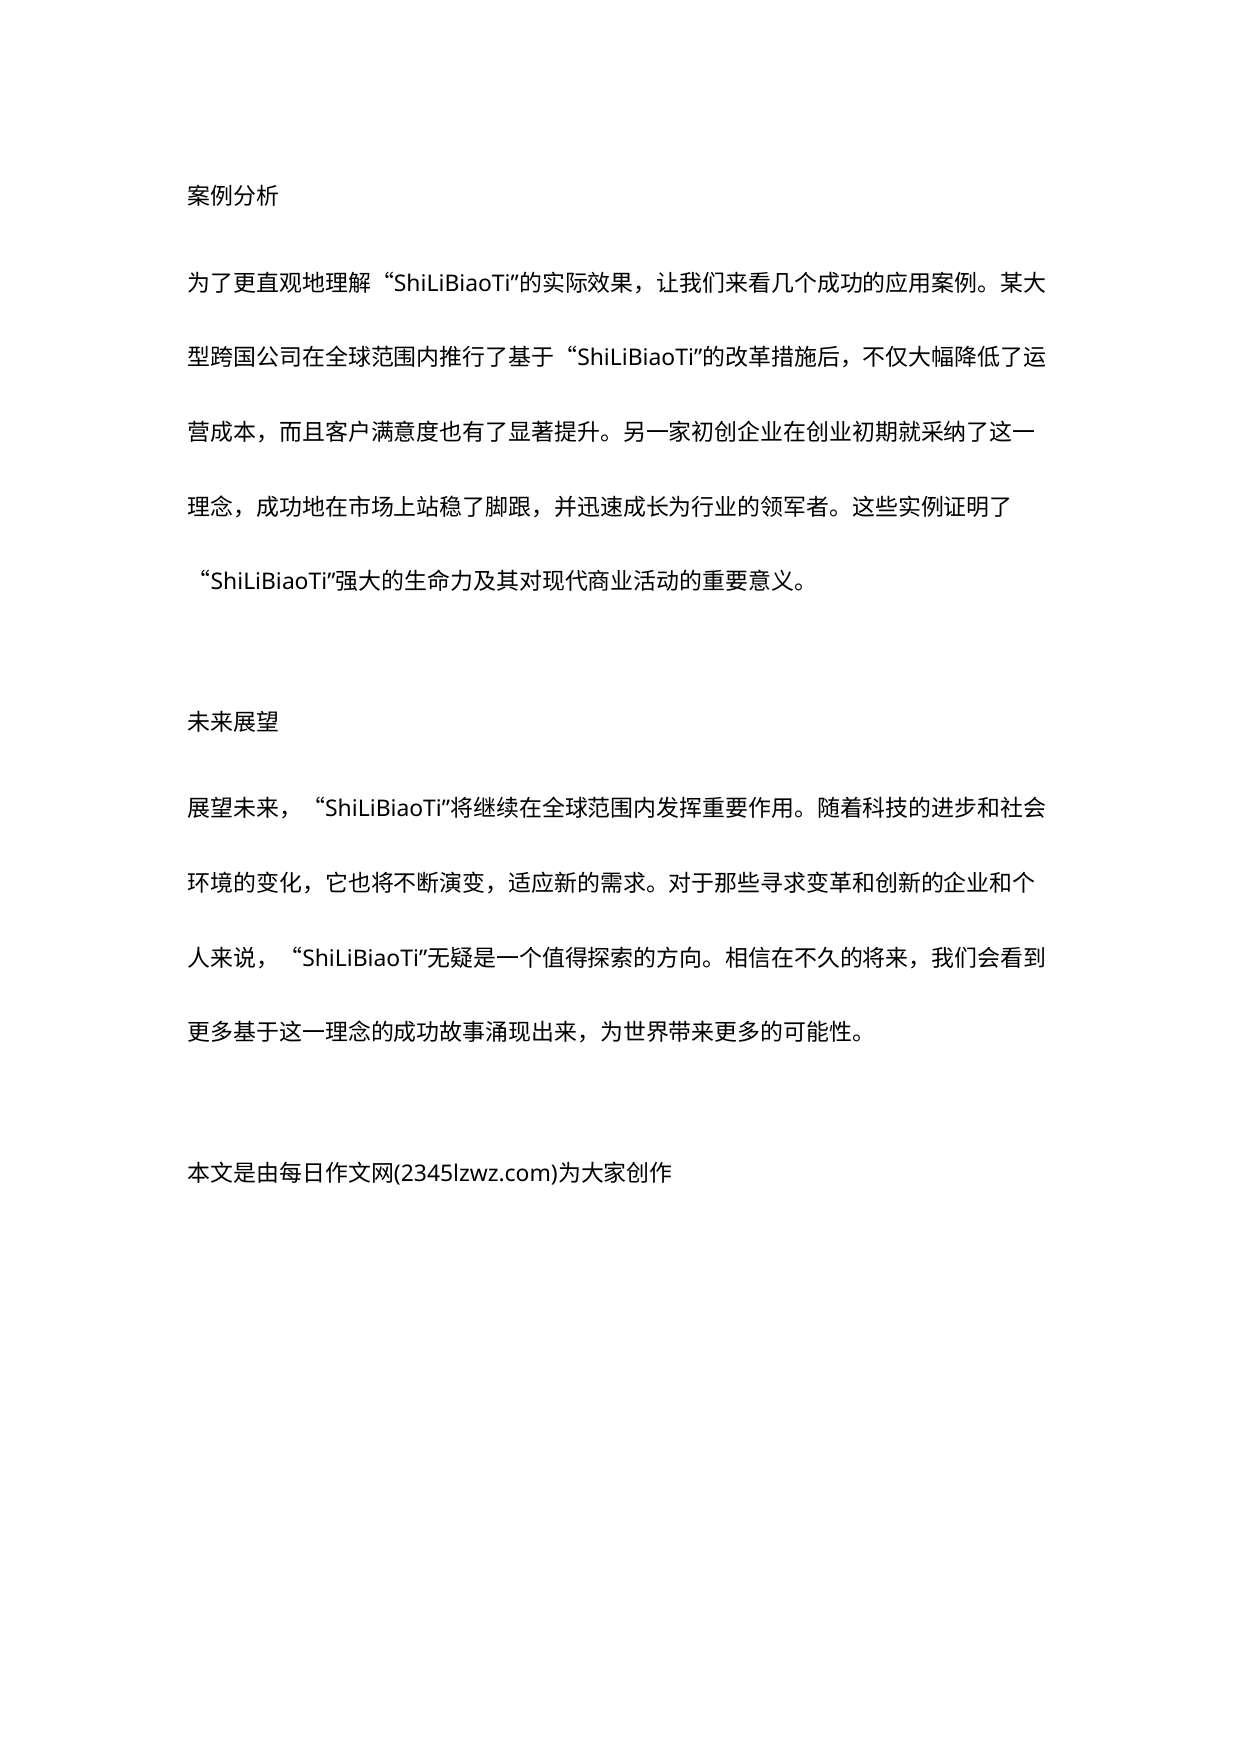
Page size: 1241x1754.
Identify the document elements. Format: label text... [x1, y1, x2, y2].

text 为了更直观地理解“ShiLiBiaoTi”的实际效果，让我们来看几个成功的应用案例。某大型跨国公司在全球范围内推行了基于“ShiLiBiaoTi”的改革措施后，不仅大幅降低了运营成本，而且客户满意度也有了显著提升。另一家初创企业在创业初期就采纳了这一理念，成功地在市场上站稳了脚跟，并迅速成长为行业的领军者。这些实例证明了“ShiLiBiaoTi”强大的生命力及其对现代商业活动的重要意义。 [187, 248, 1053, 612]
text 案例分析 [187, 162, 1053, 227]
text 未来展望 [187, 688, 1053, 753]
text 展望未来，“ShiLiBiaoTi”将继续在全球范围内发挥重要作用。随着科技的进步和社会环境的变化，它也将不断演变，适应新的需求。对于那些寻求变革和创新的企业和个人来说，“ShiLiBiaoTi”无疑是一个值得探索的方向。相信在不久的将来，我们会看到更多基于这一理念的成功故事涌现出来，为世界带来更多的可能性。 [187, 774, 1053, 1063]
text 本文是由每日作文网(2345lzwz.com)为大家创作 [187, 1139, 1053, 1204]
